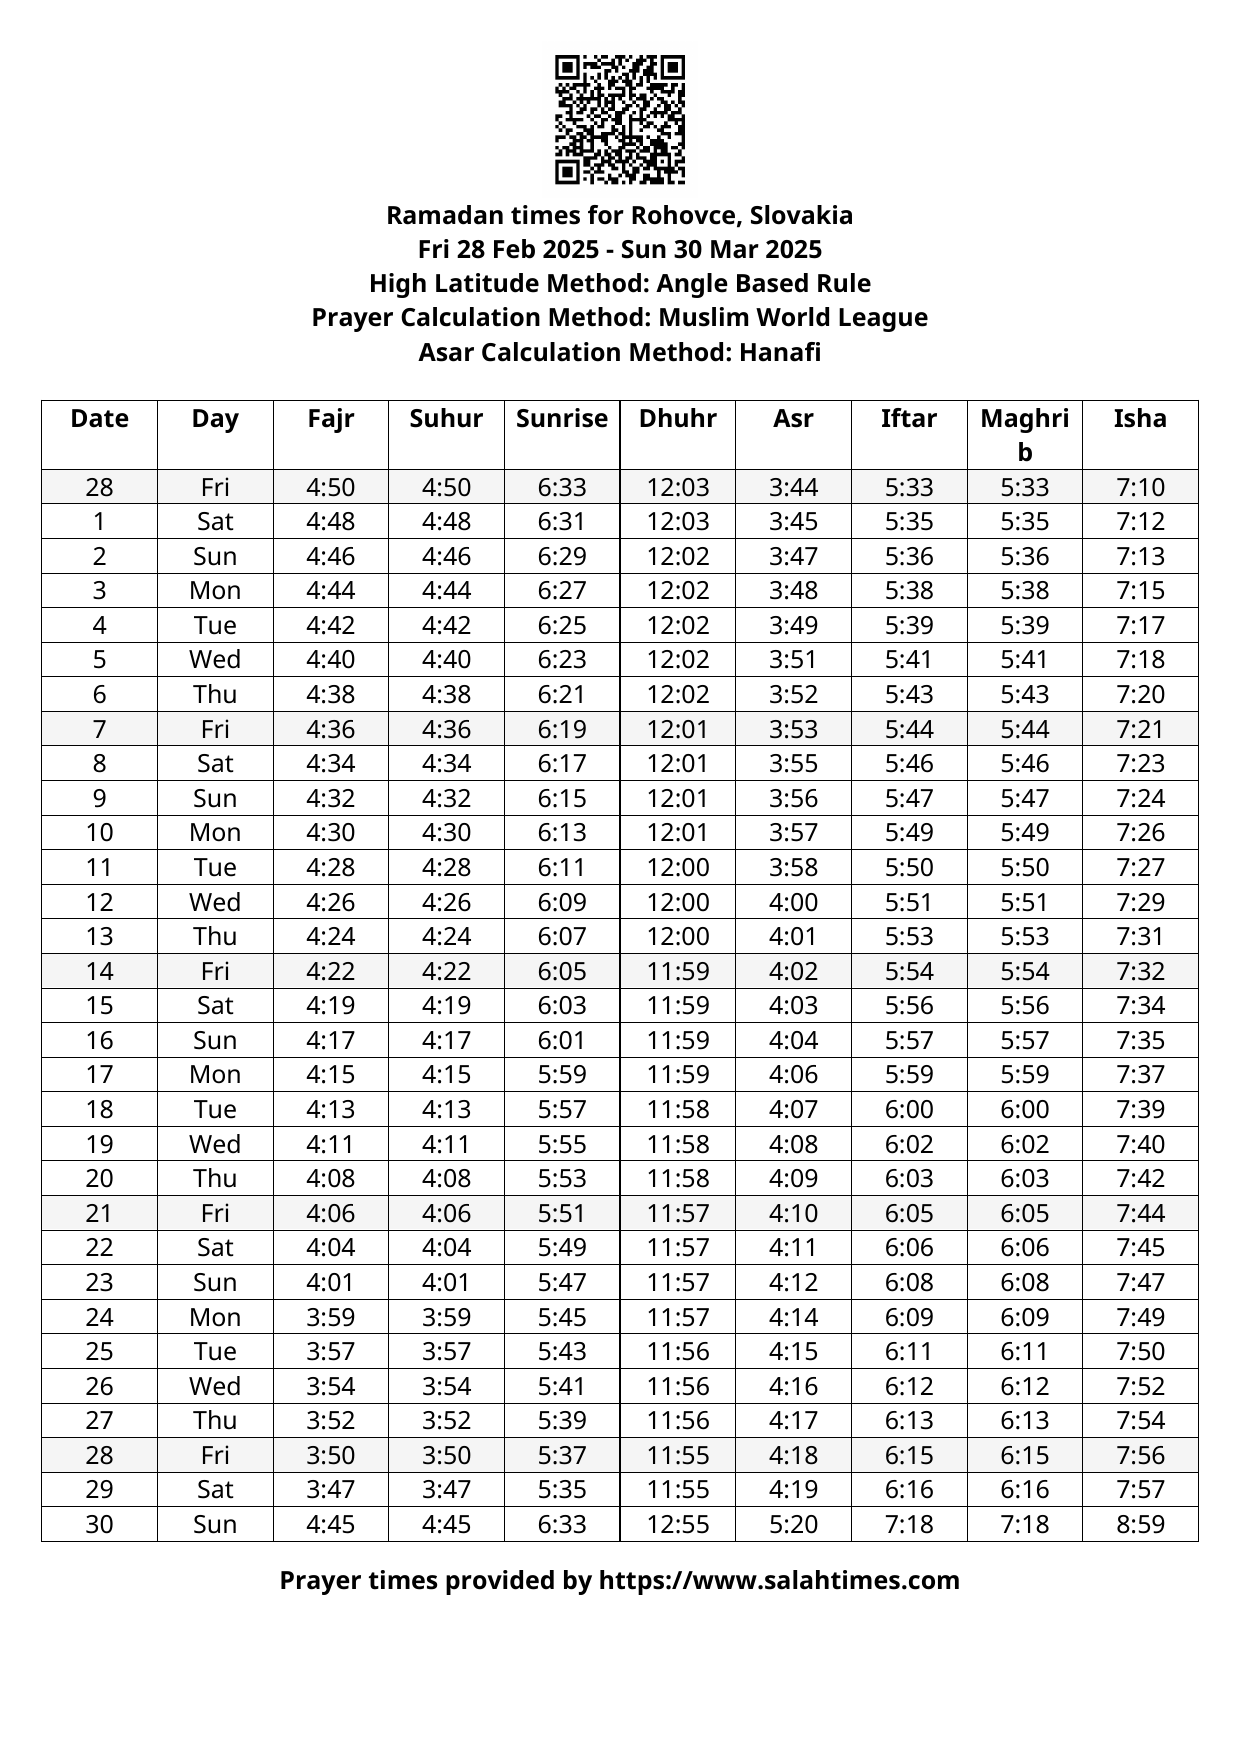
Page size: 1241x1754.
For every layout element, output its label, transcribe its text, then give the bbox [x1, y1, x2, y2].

table_cell 18 [42, 1092, 157, 1126]
table_cell 4:46 [389, 539, 504, 572]
table_cell 6:17 [505, 746, 619, 780]
table_header Fajr [274, 401, 388, 469]
table_cell 4:22 [274, 954, 388, 987]
table_cell 3:56 [736, 781, 851, 814]
table_cell 6:03 [505, 989, 619, 1022]
table_cell 4:08 [274, 1161, 388, 1195]
table_cell 4:45 [389, 1507, 504, 1541]
table_cell 4:19 [274, 989, 388, 1022]
table_cell 5:56 [852, 989, 967, 1022]
table_cell 6:07 [505, 919, 619, 953]
table_cell 4:12 [736, 1265, 851, 1299]
table_cell 4:45 [274, 1507, 388, 1541]
table_cell 6:02 [968, 1127, 1082, 1160]
table_cell 7:18 [968, 1507, 1082, 1541]
table_cell 3 [42, 574, 157, 607]
table_cell Sun [158, 781, 273, 814]
table_cell 8 [42, 746, 157, 780]
table_cell 6:15 [968, 1438, 1082, 1472]
table_cell 4:09 [736, 1161, 851, 1195]
table_cell 5:33 [968, 470, 1082, 503]
table_cell 7:57 [1083, 1473, 1198, 1506]
table_cell 4:08 [736, 1127, 851, 1160]
table_cell 2 [42, 539, 157, 572]
table_cell 7:13 [1083, 539, 1198, 572]
table_cell 12:01 [621, 746, 735, 780]
table_cell 4:06 [389, 1196, 504, 1229]
table_header Isha [1083, 401, 1198, 469]
table_cell 6 [42, 677, 157, 711]
table_cell 12:01 [621, 712, 735, 745]
table_cell 11:58 [621, 1092, 735, 1126]
table_cell 4:04 [389, 1231, 504, 1264]
table_cell 4:06 [736, 1058, 851, 1091]
table_cell 4:15 [736, 1334, 851, 1368]
table_cell 11:56 [621, 1404, 735, 1437]
table_cell 12:02 [621, 677, 735, 711]
table_cell 4:46 [274, 539, 388, 572]
table_cell 3:52 [736, 677, 851, 711]
table_cell 4:04 [736, 1023, 851, 1057]
table_cell 4:28 [389, 850, 504, 884]
table_cell 12:00 [621, 919, 735, 953]
table_cell 3:44 [736, 470, 851, 503]
table_cell 6:08 [852, 1265, 967, 1299]
table_cell 4:24 [274, 919, 388, 953]
table_cell 7:29 [1083, 885, 1198, 918]
table_cell 5:37 [505, 1438, 619, 1472]
table_cell 5:53 [505, 1161, 619, 1195]
table_cell 3:59 [389, 1300, 504, 1333]
table_cell 6:21 [505, 677, 619, 711]
table_cell 4:42 [274, 608, 388, 642]
table_cell 4:30 [389, 816, 504, 849]
table_cell 6:03 [852, 1161, 967, 1195]
table_cell 4:19 [389, 989, 504, 1022]
table_cell 5:54 [852, 954, 967, 987]
table_cell 5:57 [852, 1023, 967, 1057]
table_cell 21 [42, 1196, 157, 1229]
table_cell 3:52 [274, 1404, 388, 1437]
table_cell 3:57 [389, 1334, 504, 1368]
table_cell 4:44 [389, 574, 504, 607]
table_cell 5 [42, 643, 157, 676]
table_cell 3:48 [736, 574, 851, 607]
table_cell 6:16 [852, 1473, 967, 1506]
table_cell 3:54 [274, 1369, 388, 1402]
table_cell 11:56 [621, 1369, 735, 1402]
table_cell 6:06 [852, 1231, 967, 1264]
table_cell Tue [158, 1092, 273, 1126]
table_cell 4:34 [389, 746, 504, 780]
picture [542, 41, 699, 198]
table_cell 4:07 [736, 1092, 851, 1126]
table_cell 5:59 [505, 1058, 619, 1091]
table_cell 28 [42, 470, 157, 503]
table_cell Wed [158, 1127, 273, 1160]
table_cell Sat [158, 746, 273, 780]
table_cell 12:02 [621, 539, 735, 572]
table_cell 6:33 [505, 470, 619, 503]
table_cell 16 [42, 1023, 157, 1057]
table_cell 4:17 [274, 1023, 388, 1057]
table_cell 5:41 [968, 643, 1082, 676]
table_cell 4:38 [389, 677, 504, 711]
table_cell 5:43 [852, 677, 967, 711]
table_cell 15 [42, 989, 157, 1022]
table_cell 5:43 [968, 677, 1082, 711]
table_cell 6:12 [968, 1369, 1082, 1402]
table_cell Thu [158, 1161, 273, 1195]
table_cell Sun [158, 1265, 273, 1299]
table_cell 6:02 [852, 1127, 967, 1160]
table_cell 11:58 [621, 1161, 735, 1195]
table_cell 6:08 [968, 1265, 1082, 1299]
table_header Iftar [852, 401, 967, 469]
table_cell 4:48 [274, 504, 388, 538]
table_cell Tue [158, 1334, 273, 1368]
table_cell 6:13 [505, 816, 619, 849]
table_cell 11:55 [621, 1438, 735, 1472]
table_cell 5:55 [505, 1127, 619, 1160]
table_cell 4:48 [389, 504, 504, 538]
table_cell 29 [42, 1473, 157, 1506]
table_cell 11:59 [621, 989, 735, 1022]
table_cell 7:27 [1083, 850, 1198, 884]
table_cell 7:32 [1083, 954, 1198, 987]
table_cell 5:41 [852, 643, 967, 676]
table_cell 7:21 [1083, 712, 1198, 745]
table_cell 6:29 [505, 539, 619, 572]
table_cell Sat [158, 989, 273, 1022]
table_cell 5:56 [968, 989, 1082, 1022]
table_cell 11:57 [621, 1265, 735, 1299]
table_cell 11:57 [621, 1196, 735, 1229]
table_cell 3:54 [389, 1369, 504, 1402]
table_cell 4:24 [389, 919, 504, 953]
table_cell 4:30 [274, 816, 388, 849]
table_cell 5:46 [968, 746, 1082, 780]
table_cell 11:59 [621, 954, 735, 987]
table_cell 4 [42, 608, 157, 642]
table_cell 3:49 [736, 608, 851, 642]
table_cell 20 [42, 1161, 157, 1195]
table_cell 6:15 [852, 1438, 967, 1472]
table_cell 3:57 [736, 816, 851, 849]
table_cell Sat [158, 1473, 273, 1506]
table_cell 4:11 [736, 1231, 851, 1264]
table_cell 3:50 [274, 1438, 388, 1472]
table_header Asr [736, 401, 851, 469]
table_cell 7:52 [1083, 1369, 1198, 1402]
table_cell 5:47 [505, 1265, 619, 1299]
table_cell 4:00 [736, 885, 851, 918]
table_cell 6:00 [852, 1092, 967, 1126]
table_cell 5:49 [505, 1231, 619, 1264]
table_cell 6:05 [505, 954, 619, 987]
table_cell 24 [42, 1300, 157, 1333]
table_cell Sun [158, 539, 273, 572]
table_header Sunrise [505, 401, 619, 469]
table_cell 3:45 [736, 504, 851, 538]
table_cell 4:11 [389, 1127, 504, 1160]
table_cell 4:22 [389, 954, 504, 987]
table_cell 7:23 [1083, 746, 1198, 780]
table_cell 7:45 [1083, 1231, 1198, 1264]
table_cell 5:57 [968, 1023, 1082, 1057]
table_cell 6:09 [968, 1300, 1082, 1333]
table_cell 3:52 [389, 1404, 504, 1437]
table_cell Sat [158, 504, 273, 538]
table_cell 5:50 [968, 850, 1082, 884]
table_cell Fri [158, 470, 273, 503]
table_cell 7:20 [1083, 677, 1198, 711]
table_cell 4:08 [389, 1161, 504, 1195]
table_cell 5:53 [968, 919, 1082, 953]
table_cell 4:44 [274, 574, 388, 607]
table_header Dhuhr [621, 401, 735, 469]
table_cell 11:58 [621, 1127, 735, 1160]
table_cell 7:42 [1083, 1161, 1198, 1195]
table_cell 5:35 [505, 1473, 619, 1506]
table_cell 5:57 [505, 1092, 619, 1126]
table_cell 12:55 [621, 1507, 735, 1541]
table_cell 5:36 [968, 539, 1082, 572]
table_cell 4:11 [274, 1127, 388, 1160]
table_cell 7:17 [1083, 608, 1198, 642]
table_cell 7:50 [1083, 1334, 1198, 1368]
table_cell 6:11 [505, 850, 619, 884]
table_cell 4:04 [274, 1231, 388, 1264]
table_cell 7:12 [1083, 504, 1198, 538]
table_cell 30 [42, 1507, 157, 1541]
table_cell Tue [158, 608, 273, 642]
table_cell Tue [158, 850, 273, 884]
table_cell 12:02 [621, 574, 735, 607]
table_cell 4:18 [736, 1438, 851, 1472]
table_cell Wed [158, 643, 273, 676]
table_cell 12:01 [621, 816, 735, 849]
table_cell 12:00 [621, 850, 735, 884]
table_cell 4:01 [736, 919, 851, 953]
table_cell 4:42 [389, 608, 504, 642]
table_cell 5:44 [968, 712, 1082, 745]
text Ramadan times for Rohovce, Slovakia [42, 198, 1198, 232]
table_cell 4:50 [389, 470, 504, 503]
table_cell 4:15 [274, 1058, 388, 1091]
table_cell 5:20 [736, 1507, 851, 1541]
table_cell 5:38 [852, 574, 967, 607]
table_cell 5:51 [505, 1196, 619, 1229]
text High Latitude Method: Angle Based Rule [42, 266, 1198, 300]
table_cell 4:50 [274, 470, 388, 503]
table_cell 5:33 [852, 470, 967, 503]
table_cell Mon [158, 574, 273, 607]
table_cell Sat [158, 1231, 273, 1264]
table_cell 1 [42, 504, 157, 538]
table_cell 12:02 [621, 643, 735, 676]
table_cell 6:16 [968, 1473, 1082, 1506]
table_cell 5:39 [852, 608, 967, 642]
table_cell Thu [158, 919, 273, 953]
table_cell 4:32 [389, 781, 504, 814]
table_cell Mon [158, 816, 273, 849]
table_cell 6:12 [852, 1369, 967, 1402]
table_cell 6:09 [505, 885, 619, 918]
table_cell 4:10 [736, 1196, 851, 1229]
table_cell 6:13 [852, 1404, 967, 1437]
table_cell 11:57 [621, 1300, 735, 1333]
table_cell 6:05 [852, 1196, 967, 1229]
table_cell 6:25 [505, 608, 619, 642]
table_cell 5:51 [968, 885, 1082, 918]
table_cell 4:16 [736, 1369, 851, 1402]
table_cell 5:53 [852, 919, 967, 953]
table_cell 5:38 [968, 574, 1082, 607]
table_cell 4:19 [736, 1473, 851, 1506]
table_cell 4:32 [274, 781, 388, 814]
table_cell 7:40 [1083, 1127, 1198, 1160]
table_cell 5:36 [852, 539, 967, 572]
table_cell 4:14 [736, 1300, 851, 1333]
text Prayer times provided by https://www.salahtimes.com [42, 1563, 1198, 1597]
table_cell 5:35 [968, 504, 1082, 538]
table_cell 3:47 [274, 1473, 388, 1506]
table_cell 14 [42, 954, 157, 987]
table_cell 4:17 [389, 1023, 504, 1057]
table_cell 6:05 [968, 1196, 1082, 1229]
table_cell 4:28 [274, 850, 388, 884]
table_cell 7:18 [852, 1507, 967, 1541]
table_cell 22 [42, 1231, 157, 1264]
table_cell 7:10 [1083, 470, 1198, 503]
table_cell 27 [42, 1404, 157, 1437]
table_cell 7 [42, 712, 157, 745]
table_cell 4:13 [389, 1092, 504, 1126]
table_cell 5:59 [968, 1058, 1082, 1091]
table_cell 5:49 [852, 816, 967, 849]
table_cell 5:41 [505, 1369, 619, 1402]
table_cell Fri [158, 1438, 273, 1472]
table_cell Wed [158, 1369, 273, 1402]
text Asar Calculation Method: Hanafi [42, 334, 1198, 368]
table_cell 4:36 [274, 712, 388, 745]
table_cell 7:24 [1083, 781, 1198, 814]
table_cell 3:58 [736, 850, 851, 884]
table_cell 5:46 [852, 746, 967, 780]
table_cell 23 [42, 1265, 157, 1299]
table_cell 4:26 [389, 885, 504, 918]
table_cell 3:47 [736, 539, 851, 572]
table_cell 6:09 [852, 1300, 967, 1333]
table_cell Thu [158, 1404, 273, 1437]
table_cell 7:54 [1083, 1404, 1198, 1437]
table_cell 3:59 [274, 1300, 388, 1333]
table_cell 9 [42, 781, 157, 814]
table_cell 4:01 [274, 1265, 388, 1299]
table_cell 5:47 [968, 781, 1082, 814]
table_cell 5:51 [852, 885, 967, 918]
table_cell Fri [158, 954, 273, 987]
table_cell 11:59 [621, 1058, 735, 1091]
table_cell 5:59 [852, 1058, 967, 1091]
table_cell 6:13 [968, 1404, 1082, 1437]
table_cell 5:35 [852, 504, 967, 538]
table_cell 4:34 [274, 746, 388, 780]
table_cell 7:49 [1083, 1300, 1198, 1333]
table_cell 3:50 [389, 1438, 504, 1472]
table_cell 4:40 [389, 643, 504, 676]
table_cell 6:11 [968, 1334, 1082, 1368]
table_header Suhur [389, 401, 504, 469]
table_cell 4:13 [274, 1092, 388, 1126]
table_cell 5:49 [968, 816, 1082, 849]
table_cell 4:01 [389, 1265, 504, 1299]
table_cell 12:00 [621, 885, 735, 918]
table_cell 5:50 [852, 850, 967, 884]
table_cell Wed [158, 885, 273, 918]
table_cell 4:03 [736, 989, 851, 1022]
table_cell 6:11 [852, 1334, 967, 1368]
table_cell 8:59 [1083, 1507, 1198, 1541]
table_cell 5:39 [505, 1404, 619, 1437]
table_cell 5:47 [852, 781, 967, 814]
table_cell Sun [158, 1507, 273, 1541]
table_cell 5:44 [852, 712, 967, 745]
table_cell 7:34 [1083, 989, 1198, 1022]
table_cell 7:31 [1083, 919, 1198, 953]
table_cell 7:39 [1083, 1092, 1198, 1126]
table_cell 6:31 [505, 504, 619, 538]
table_cell 12:02 [621, 608, 735, 642]
table_cell 11:55 [621, 1473, 735, 1506]
table_cell 5:45 [505, 1300, 619, 1333]
table_cell 3:53 [736, 712, 851, 745]
table_cell 6:00 [968, 1092, 1082, 1126]
table_cell Fri [158, 1196, 273, 1229]
table_cell 12 [42, 885, 157, 918]
table_cell Sun [158, 1023, 273, 1057]
table_cell 6:19 [505, 712, 619, 745]
table_cell 6:03 [968, 1161, 1082, 1195]
table_cell 7:47 [1083, 1265, 1198, 1299]
table_cell 7:18 [1083, 643, 1198, 676]
table_cell 4:06 [274, 1196, 388, 1229]
table_cell 10 [42, 816, 157, 849]
table_cell Fri [158, 712, 273, 745]
table_cell 4:02 [736, 954, 851, 987]
table_cell 6:33 [505, 1507, 619, 1541]
table_cell 6:27 [505, 574, 619, 607]
table_cell Thu [158, 677, 273, 711]
table_cell 4:15 [389, 1058, 504, 1091]
table_cell 5:39 [968, 608, 1082, 642]
table_cell 6:06 [968, 1231, 1082, 1264]
table_cell 5:43 [505, 1334, 619, 1368]
table_cell 5:54 [968, 954, 1082, 987]
text Prayer Calculation Method: Muslim World League [42, 300, 1198, 334]
table_cell 6:15 [505, 781, 619, 814]
text Fri 28 Feb 2025 - Sun 30 Mar 2025 [42, 232, 1198, 266]
table_cell 17 [42, 1058, 157, 1091]
table_cell 4:26 [274, 885, 388, 918]
table_cell 4:38 [274, 677, 388, 711]
table_cell 7:37 [1083, 1058, 1198, 1091]
table_cell 12:03 [621, 470, 735, 503]
table_cell 6:01 [505, 1023, 619, 1057]
table_cell 28 [42, 1438, 157, 1472]
table_cell 11:56 [621, 1334, 735, 1368]
table_header Date [42, 401, 157, 469]
table_cell Mon [158, 1300, 273, 1333]
table_cell 11:59 [621, 1023, 735, 1057]
table_header Day [158, 401, 273, 469]
table_cell Mon [158, 1058, 273, 1091]
table_cell 3:55 [736, 746, 851, 780]
table_cell 4:40 [274, 643, 388, 676]
table_cell 12:03 [621, 504, 735, 538]
table_cell 4:36 [389, 712, 504, 745]
table_cell 3:47 [389, 1473, 504, 1506]
table_cell 7:15 [1083, 574, 1198, 607]
table_cell 12:01 [621, 781, 735, 814]
table_cell 19 [42, 1127, 157, 1160]
table_cell 11:57 [621, 1231, 735, 1264]
table_cell 4:17 [736, 1404, 851, 1437]
table_cell 13 [42, 919, 157, 953]
table_cell 7:56 [1083, 1438, 1198, 1472]
table_cell 3:51 [736, 643, 851, 676]
table_cell 25 [42, 1334, 157, 1368]
table_cell 7:35 [1083, 1023, 1198, 1057]
table_cell 7:44 [1083, 1196, 1198, 1229]
table_cell 3:57 [274, 1334, 388, 1368]
table_cell 6:23 [505, 643, 619, 676]
table_header Maghrib [968, 401, 1082, 469]
table_cell 11 [42, 850, 157, 884]
table_cell 7:26 [1083, 816, 1198, 849]
table_cell 26 [42, 1369, 157, 1402]
